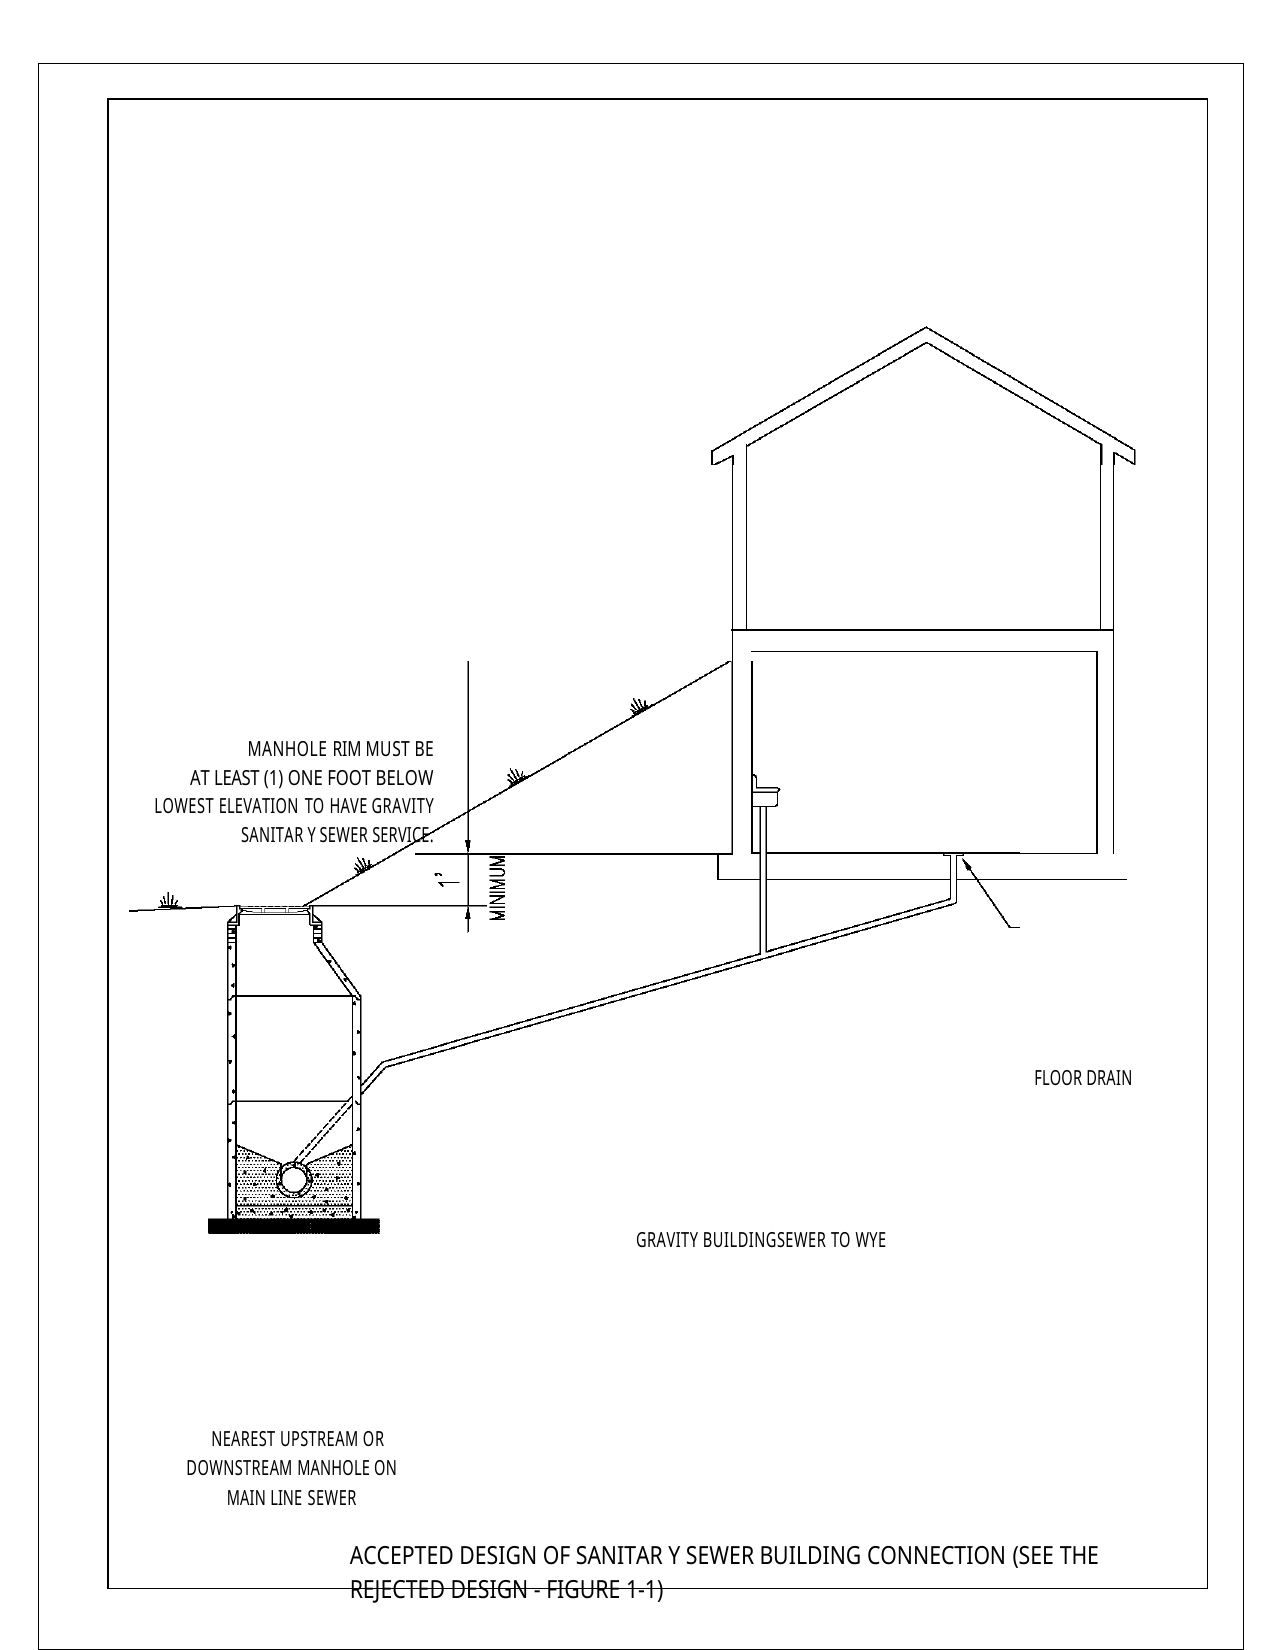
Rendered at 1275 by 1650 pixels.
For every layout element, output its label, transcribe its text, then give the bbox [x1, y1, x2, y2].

picture [710, 325, 1136, 465]
picture [125, 661, 1020, 1063]
text MANHOLE RIM MUST BE AT LEAST (1) ONE FOOT BELOW LOWEST ELEVATION TO HAVE GRAVITY SANITAR Y SEWER SERVICE. [151, 734, 433, 848]
subtitle ACCEPTED DESIGN OF SANITAR Y SEWER BUILDING CONNECTION (SEE THE REJECTED DESIGN - FIGURE 1-1) [349, 1538, 1123, 1606]
text GRAVITY BUILDINGSEWER TO WYE [636, 1225, 1123, 1253]
text NEAREST UPSTREAM OR DOWNSTREAM MANHOLE ON MAIN LINE SEWER [184, 1424, 399, 1511]
text FLOOR DRAIN [96, 1063, 1132, 1091]
picture [125, 1091, 1020, 1237]
